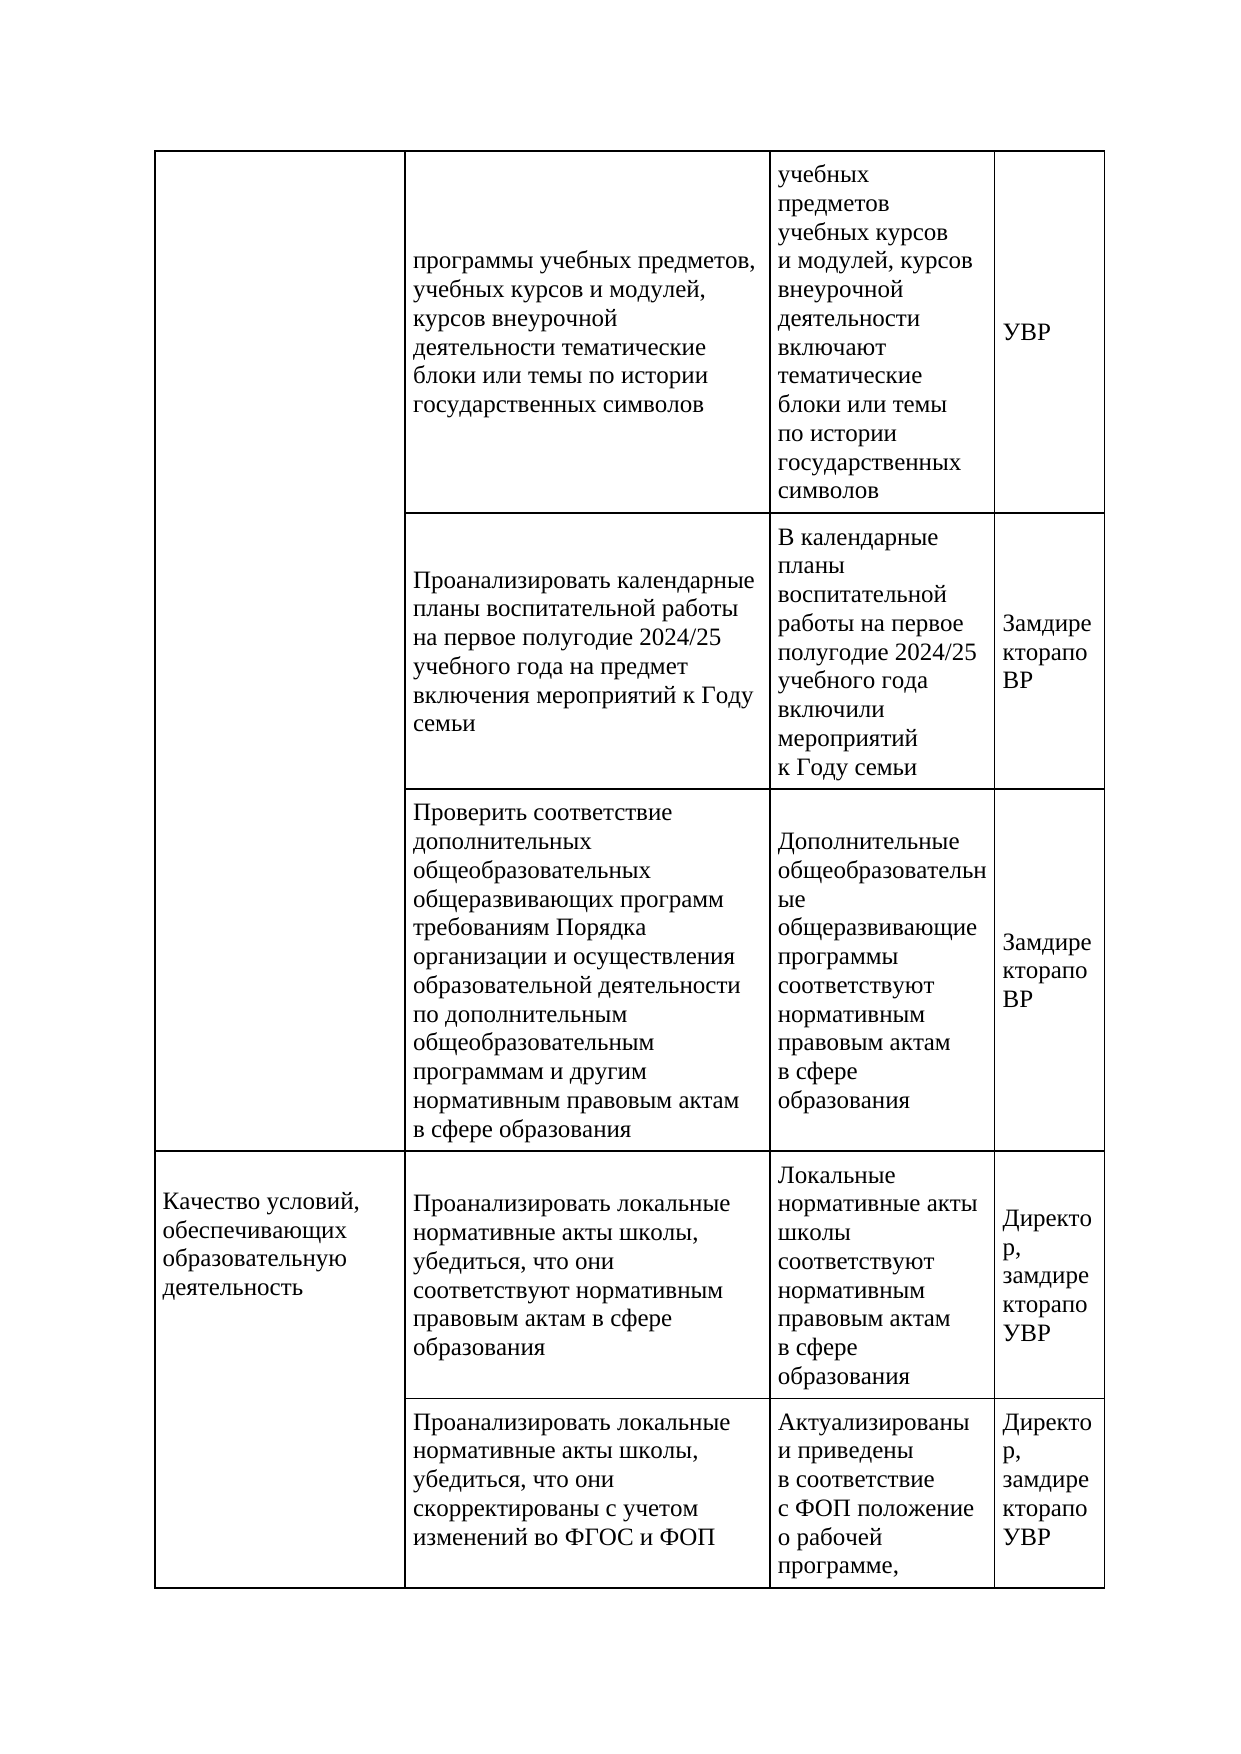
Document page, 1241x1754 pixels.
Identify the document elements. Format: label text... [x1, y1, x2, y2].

table_cell Замдиректорапо ВР [995, 514, 1104, 788]
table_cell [406, 152, 769, 512]
table_cell В календарные планы воспитательной работы на первое полугодие 2024/25 учебного года включили мероприятий к Году семьи [771, 514, 994, 788]
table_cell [406, 1399, 769, 1587]
table_cell Качество условий, обеспечивающих образовательную деятельность [156, 1152, 404, 1587]
table_cell Замдиректорапо ВР [995, 790, 1104, 1150]
table_cell Проанализировать локальные нормативные акты школы, убедиться, что они соответствуют нормативным правовым актам в сфере образования [406, 1152, 769, 1397]
table_cell Директор, замдиректорапо УВР [995, 1152, 1104, 1397]
table_cell Локальные нормативные акты школы соответствуют нормативным правовым актам в сфере образования [771, 1152, 994, 1397]
table_cell Замдиректорапо УВР [995, 152, 1104, 512]
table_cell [771, 152, 994, 512]
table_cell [771, 1399, 994, 1587]
table_cell Проверить соответствие дополнительных общеобразовательных общеразвивающих программ требованиям Порядка организации и осуществления образовательной деятельности по дополнительным общеобразовательным программам и другим нормативным правовым актам в сфере образования [406, 790, 769, 1150]
table_cell Дополнительные общеобразовательные общеразвивающие программы соответствуют нормативным правовым актам в сфере образования [771, 790, 994, 1150]
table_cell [995, 1399, 1104, 1587]
table_cell Проанализировать календарные планы воспитательной работы на первое полугодие 2024/25 учебного года на предмет включения мероприятий к Году семьи [406, 514, 769, 788]
